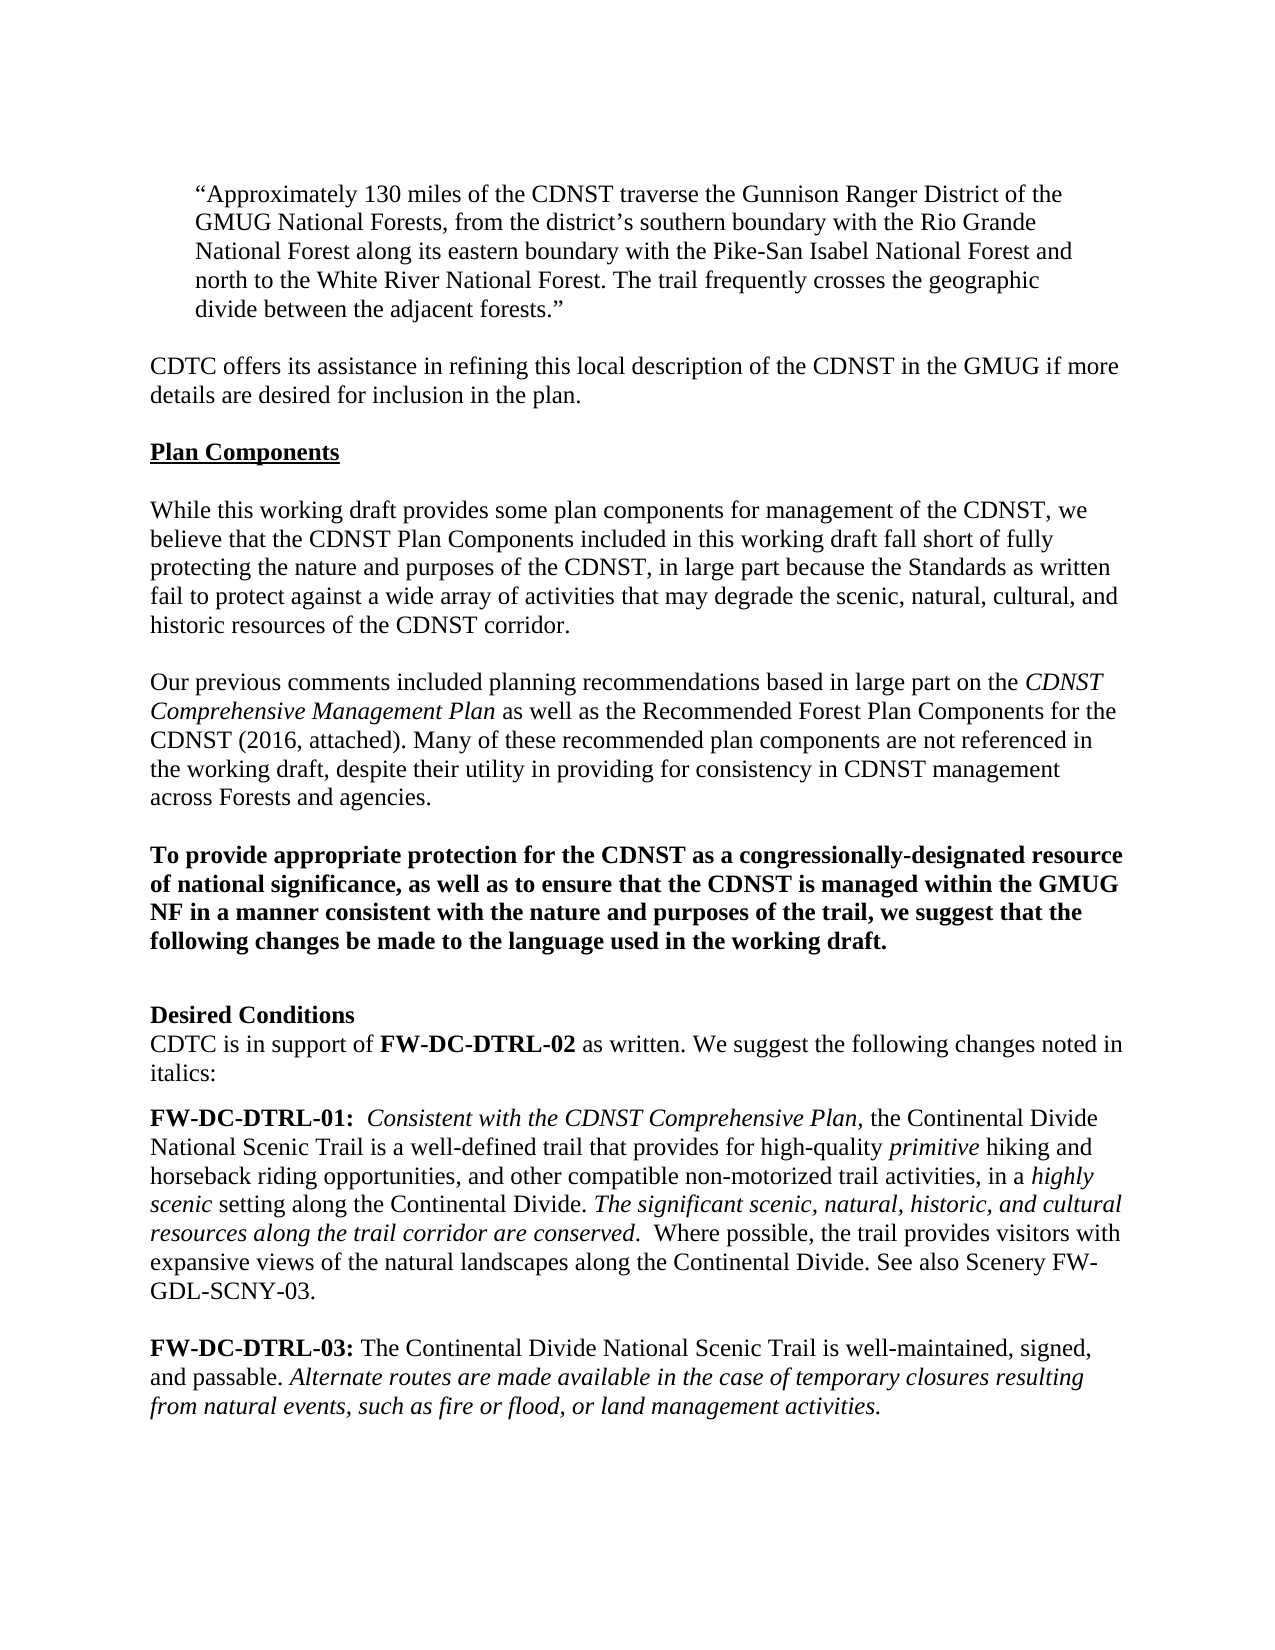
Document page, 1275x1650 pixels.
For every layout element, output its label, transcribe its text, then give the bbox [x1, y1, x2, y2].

text FW-DC-DTRL-03: The Continental Divide National Scenic Trail is well-maintained, signed, and passable. Alternate routes are made available in the case of temporary closures resulting from natural events, such as fire or flood, or land management activities. [150, 1333, 1125, 1419]
text Our previous comments included planning recommendations based in large part on the CDNST Comprehensive Management Plan as well as the Recommended Forest Plan Components for the CDNST (2016, attached). Many of these recommended plan components are not referenced in the working draft, despite their utility in providing for consistency in CDNST management across Forests and agencies. [150, 667, 1125, 811]
text “Approximately 130 miles of the CDNST traverse the Gunnison Ranger District of the GMUG National Forests, from the district’s southern boundary with the Rio Grande National Forest along its eastern boundary with the Pike-San Isabel National Forest and north to the White River National Forest. The trail frequently crosses the geographic divide between the adjacent forests.” [195, 179, 1080, 322]
text CDTC is in support of FW-DC-DTRL-02 as written. We suggest the following changes noted in italics: [150, 1029, 1125, 1087]
text Plan Components [150, 437, 1125, 466]
text CDTC offers its assistance in refining this local description of the CDNST in the GMUG if more details are desired for inclusion in the plan. [150, 351, 1125, 409]
text To provide appropriate protection for the CDNST as a congressionally-designated resource of national significance, as well as to ensure that the CDNST is managed within the GMUG NF in a manner consistent with the nature and purposes of the trail, we suggest that the following changes be made to the language used in the working draft. [150, 840, 1125, 955]
text FW-DC-DTRL-01: Consistent with the CDNST Comprehensive Plan, the Continental Divide National Scenic Trail is a well-defined trail that provides for high-quality primitive hiking and horseback riding opportunities, and other compatible non-motorized trail activities, in a highly scenic setting along the Continental Divide. The significant scenic, natural, historic, and cultural resources along the trail corridor are conserved. Where possible, the trail provides visitors with expansive views of the natural landscapes along the Continental Divide. See also Scenery FW-GDL-SCNY-03. [150, 1103, 1125, 1304]
text While this working draft provides some plan components for management of the CDNST, we believe that the CDNST Plan Components included in this working draft fall short of fully protecting the nature and purposes of the CDNST, in large part because the Standards as written fail to protect against a wide array of activities that may degrade the scenic, natural, cultural, and historic resources of the CDNST corridor. [150, 495, 1125, 639]
text Desired Conditions [150, 972, 1125, 1029]
